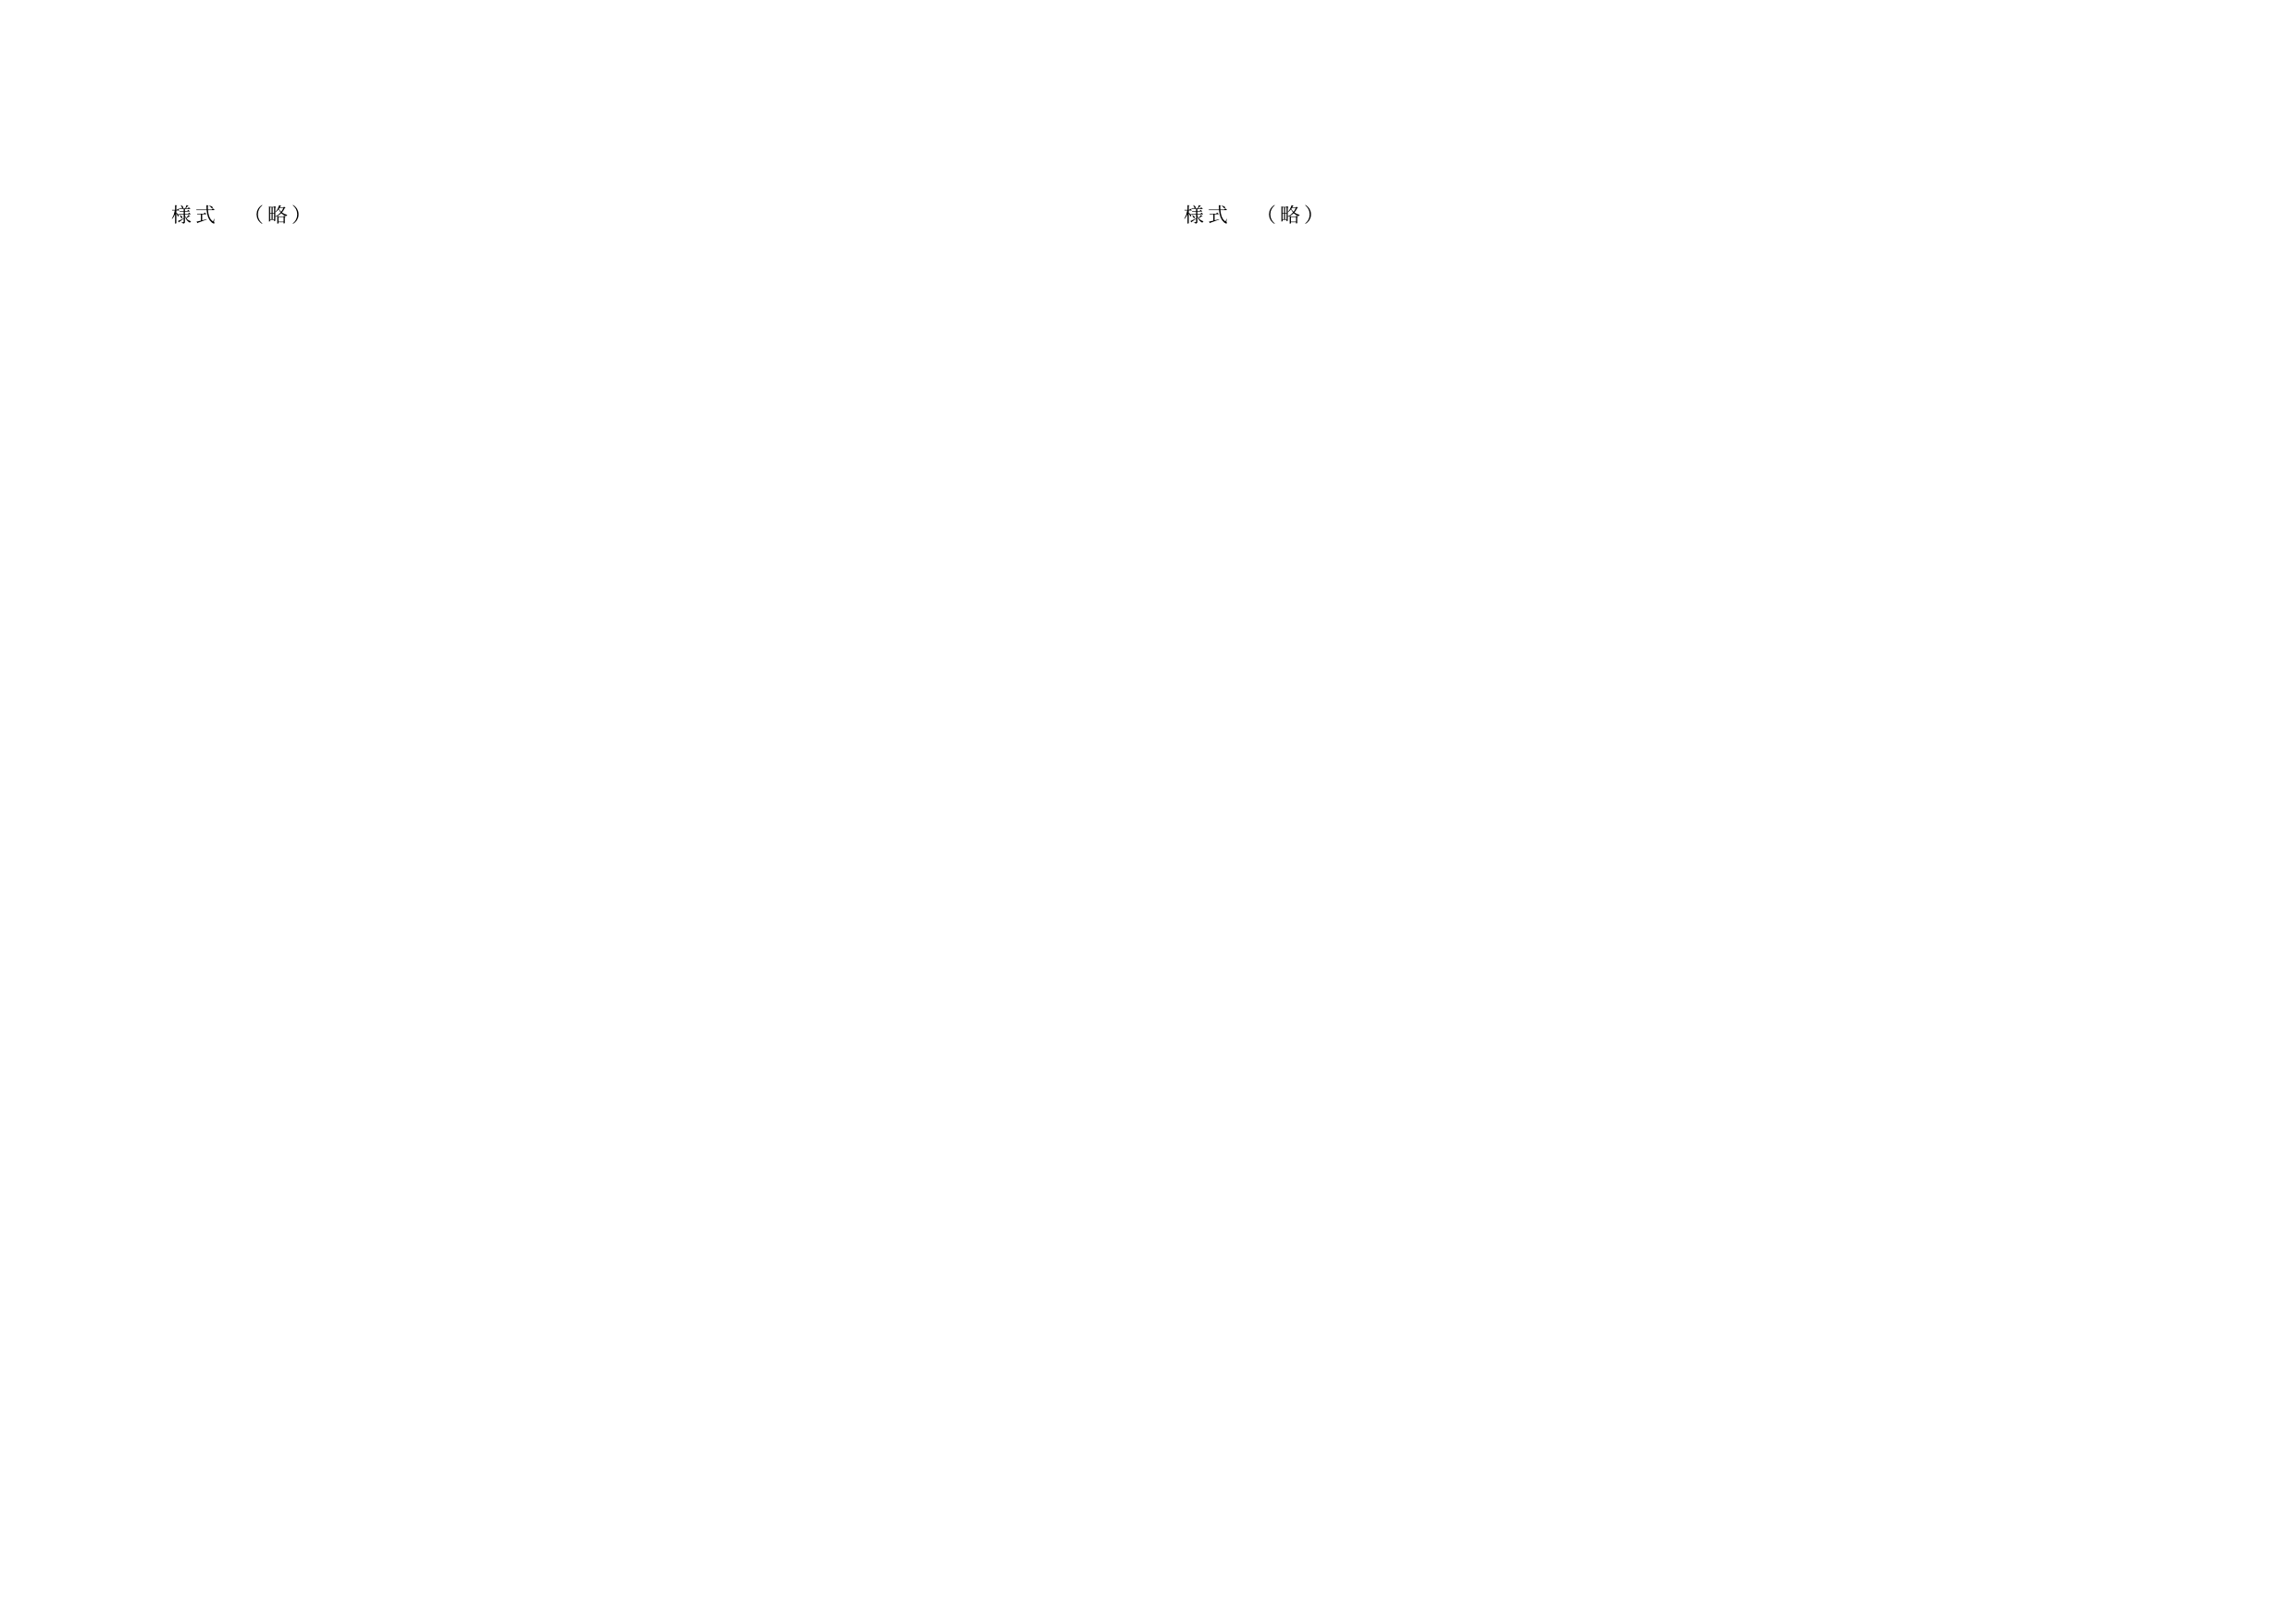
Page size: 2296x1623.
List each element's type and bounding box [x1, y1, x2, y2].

table_cell [147, 166, 1157, 262]
table_cell [1157, 166, 2166, 262]
